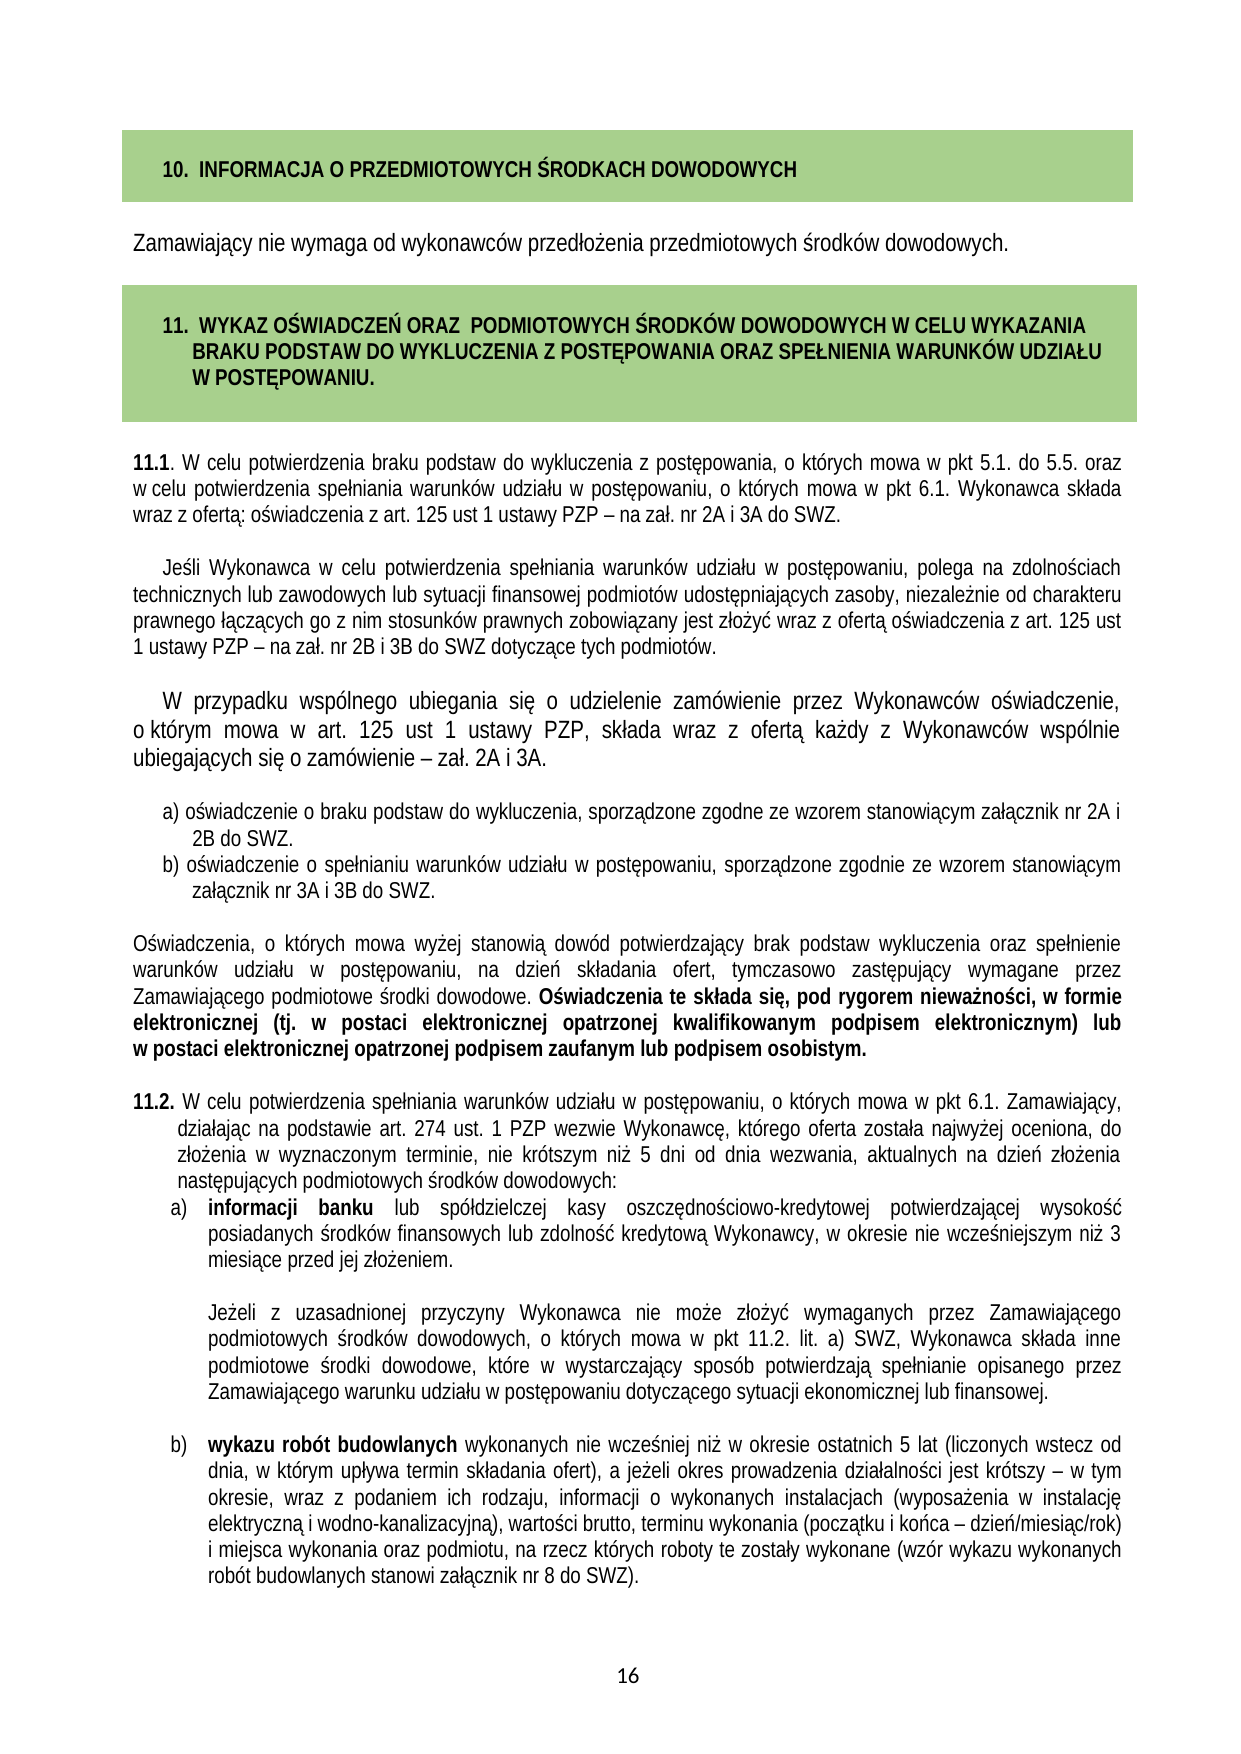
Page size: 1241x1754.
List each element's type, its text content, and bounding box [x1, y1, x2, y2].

text Zamawiający nie wymaga od wykonawców przedłożenia przedmiotowych środków dowodowych. [133, 228, 1122, 257]
list wykazu robót budowlanych wykonanych nie wcześniej niż w okresie ostatnich 5 lat (liczonych wstecz od dnia, w którym upływa termin składania ofert), a jeżeli okres prowadzenia działalności jest krótszy – w tym okresie, wraz z podaniem ich rodzaju, informacji o wykonanych instalacjach (wyposażenia w instalację elektryczną i wodno-kanalizacyjną), wartości brutto, terminu wykonania (początku i końca – dzień/miesiąc/rok) i miejsca wykonania oraz podmiotu, na rzecz których roboty te zostały wykonane (wzór wykazu wykonanych robót budowlanych stanowi załącznik nr 8 do SWZ). [170, 1431, 1122, 1589]
text b) oświadczenie o spełnianiu warunków udziału w postępowaniu, sporządzone zgodnie ze wzorem stanowiącym załącznik nr 3A i 3B do SWZ. [162, 851, 1122, 904]
list Jeżeli z uzasadnionej przyczyny Wykonawca nie może złożyć wymaganych przez Zamawiającego podmiotowych środków dowodowych, o których mowa w pkt 11.2. lit. a) SWZ, Wykonawca składa inne podmiotowe środki dowodowe, które w wystarczający sposób potwierdzają spełnianie opisanego przez Zamawiającego warunku udziału w postępowaniu dotyczącego sytuacji ekonomicznej lub finansowej. [208, 1299, 1122, 1404]
text Oświadczenia, o których mowa wyżej stanowią dowód potwierdzający brak podstaw wykluczenia oraz spełnienie warunków udziału w postępowaniu, na dzień składania ofert, tymczasowo zastępujący wymagane przez Zamawiającego podmiotowe środki dowodowe. Oświadczenia te składa się, pod rygorem nieważności, w formie elektronicznej (tj. w postaci elektronicznej opatrzonej kwalifikowanym podpisem elektronicznym) lub w postaci elektronicznej opatrzonej podpisem zaufanym lub podpisem osobistym. [133, 930, 1122, 1062]
text W przypadku wspólnego ubiegania się o udzielenie zamówienie przez Wykonawców oświadczenie, o którym mowa w art. 125 ust 1 ustawy PZP, składa wraz z ofertą każdy z Wykonawców wspólnie ubiegających się o zamówienie – zał. 2A i 3A. [133, 686, 1122, 772]
text 11.2. W celu potwierdzenia spełniania warunków udziału w postępowaniu, o których mowa w pkt 6.1. Zamawiający, działając na podstawie art. 274 ust. 1 PZP wezwie Wykonawcę, którego oferta została najwyżej oceniona, do złożenia w wyznaczonym terminie, nie krótszym niż 5 dni od dnia wezwania, aktualnych na dzień złożenia następujących podmiotowych środków dowodowych: [133, 1088, 1122, 1193]
table_header 11. WYKAZ OŚWIADCZEŃ ORAZ PODMIOTOWYCH ŚRODKÓW DOWODOWYCH W CELU WYKAZANIA BRAKU PODSTAW DO WYKLUCZENIA Z POSTĘPOWANIA ORAZ SPEŁNIENIA WARUNKÓW UDZIAŁU W POSTĘPOWANIU. [122, 285, 1137, 422]
text a) oświadczenie o braku podstaw do wykluczenia, sporządzone zgodne ze wzorem stanowiącym załącznik nr 2A i 2B do SWZ. [162, 798, 1122, 851]
text 11.1. W celu potwierdzenia braku podstaw do wykluczenia z postępowania, o których mowa w pkt 5.1. do 5.5. oraz w celu potwierdzenia spełniania warunków udziału w postępowaniu, o których mowa w pkt 6.1. Wykonawca składa wraz z ofertą: oświadczenia z art. 125 ust 1 ustawy PZP – na zał. nr 2A i 3A do SWZ. [133, 449, 1122, 528]
list informacji banku lub spółdzielczej kasy oszczędnościowo-kredytowej potwierdzającej wysokość posiadanych środków finansowych lub zdolność kredytową Wykonawcy, w okresie nie wcześniejszym niż 3 miesiące przed jej złożeniem. [170, 1193, 1122, 1273]
text Jeśli Wykonawca w celu potwierdzenia spełniania warunków udziału w postępowaniu, polega na zdolnościach technicznych lub zawodowych lub sytuacji finansowej podmiotów udostępniających zasoby, niezależnie od charakteru prawnego łączących go z nim stosunków prawnych zobowiązany jest złożyć wraz z ofertą oświadczenia z art. 125 ust 1 ustawy PZP – na zał. nr 2B i 3B do SWZ dotyczące tych podmiotów. [133, 554, 1122, 659]
table_header 10. INFORMACJA O PRZEDMIOTOWYCH ŚRODKACH DOWODOWYCH [122, 130, 1133, 202]
